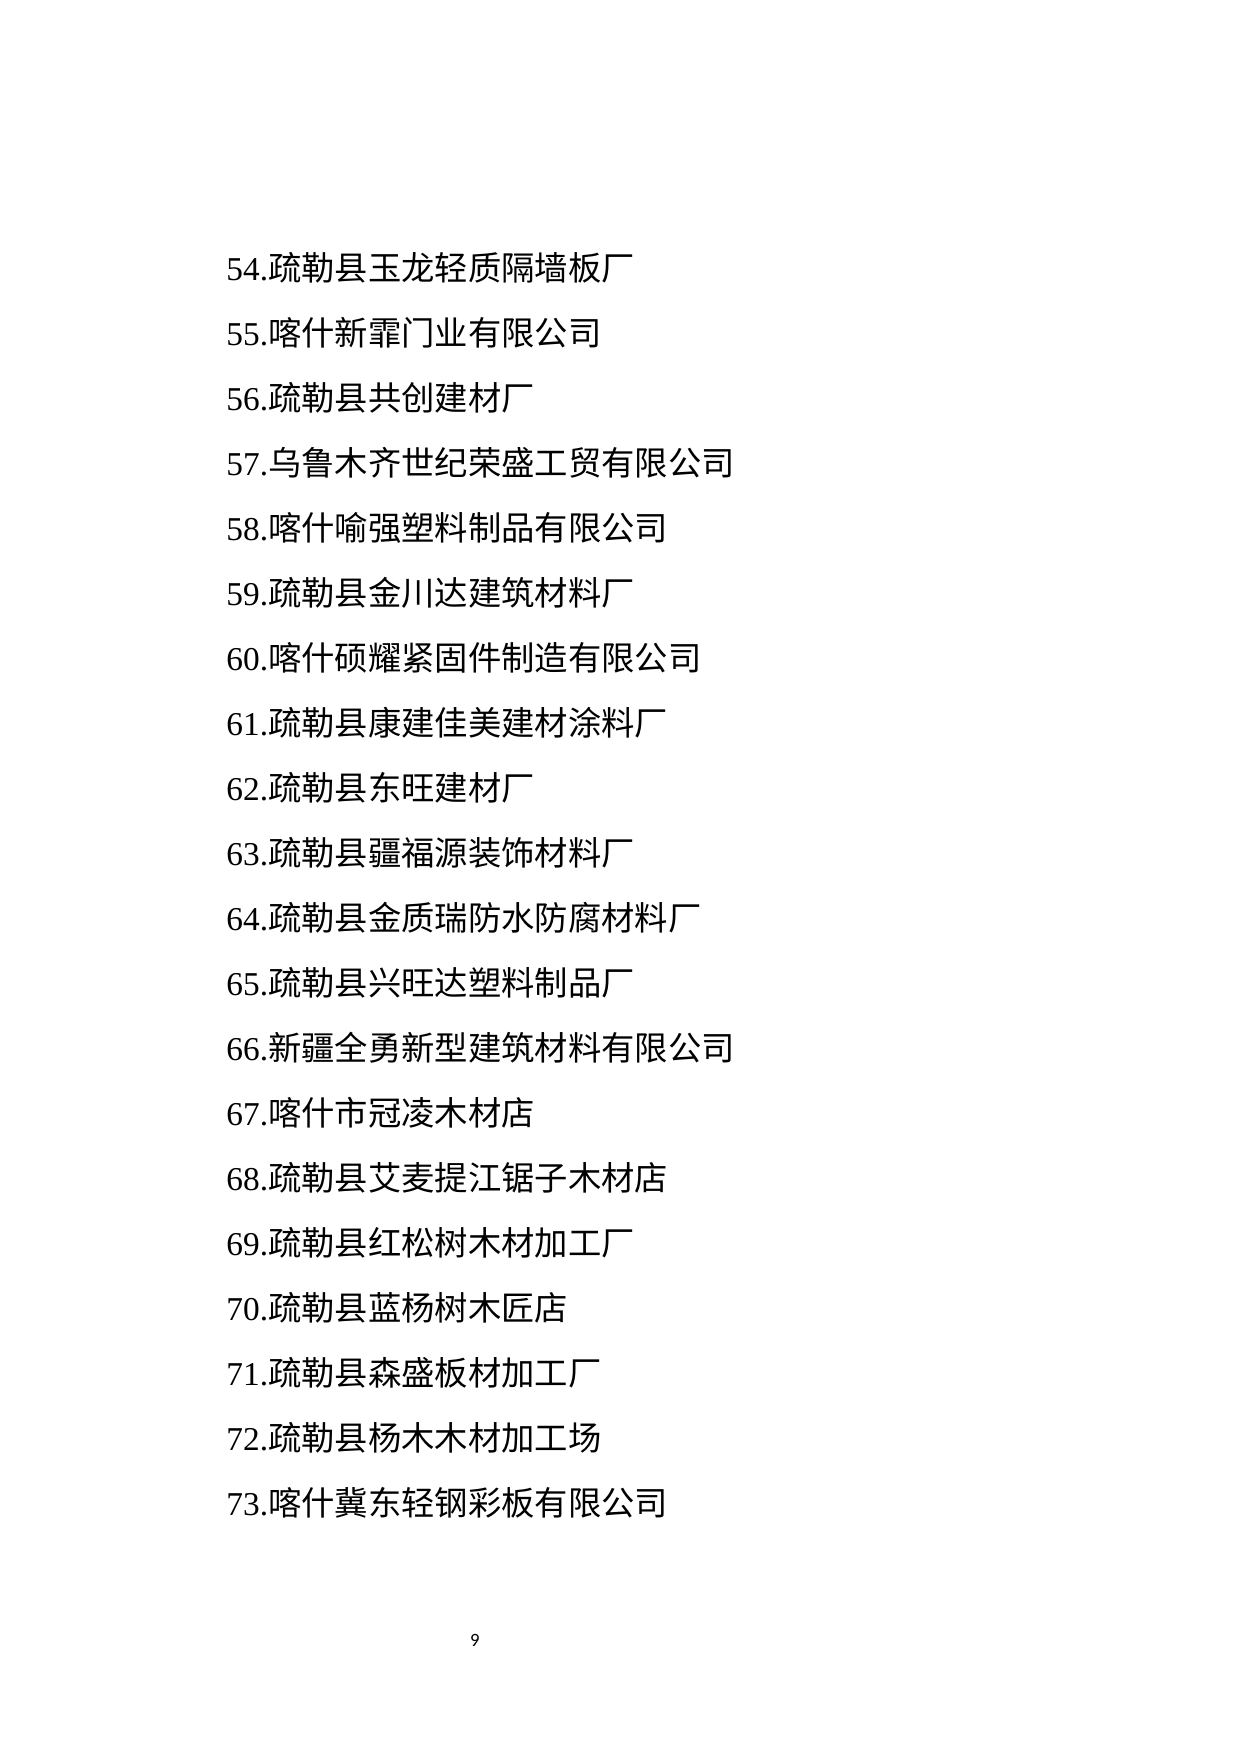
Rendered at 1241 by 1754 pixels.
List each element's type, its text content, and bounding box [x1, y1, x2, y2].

text 57.乌鲁木齐世纪荣盛工贸有限公司 [159, 428, 1081, 493]
text 68.疏勒县艾麦提江锯子木材店 [159, 1143, 1081, 1208]
text 56.疏勒县共创建材厂 [159, 363, 1081, 428]
text 61.疏勒县康建佳美建材涂料厂 [159, 688, 1081, 753]
text 71.疏勒县森盛板材加工厂 [159, 1338, 1081, 1403]
text 63.疏勒县疆福源装饰材料厂 [159, 818, 1081, 883]
text 67.喀什市冠凌木材店 [159, 1078, 1081, 1143]
text 55.喀什新霏门业有限公司 [159, 298, 1081, 363]
text 66.新疆全勇新型建筑材料有限公司 [159, 1013, 1081, 1078]
text 65.疏勒县兴旺达塑料制品厂 [159, 948, 1081, 1013]
text 60.喀什硕耀紧固件制造有限公司 [159, 623, 1081, 688]
text 69.疏勒县红松树木材加工厂 [159, 1208, 1081, 1273]
text 64.疏勒县金质瑞防水防腐材料厂 [159, 883, 1081, 948]
text 58.喀什喻强塑料制品有限公司 [159, 493, 1081, 558]
text 62.疏勒县东旺建材厂 [159, 753, 1081, 818]
text 73.喀什冀东轻钢彩板有限公司 [159, 1468, 1081, 1533]
text 70.疏勒县蓝杨树木匠店 [159, 1273, 1081, 1338]
text 72.疏勒县杨木木材加工场 [159, 1403, 1081, 1468]
text 54.疏勒县玉龙轻质隔墙板厂 [159, 233, 1081, 298]
text 59.疏勒县金川达建筑材料厂 [159, 558, 1081, 623]
